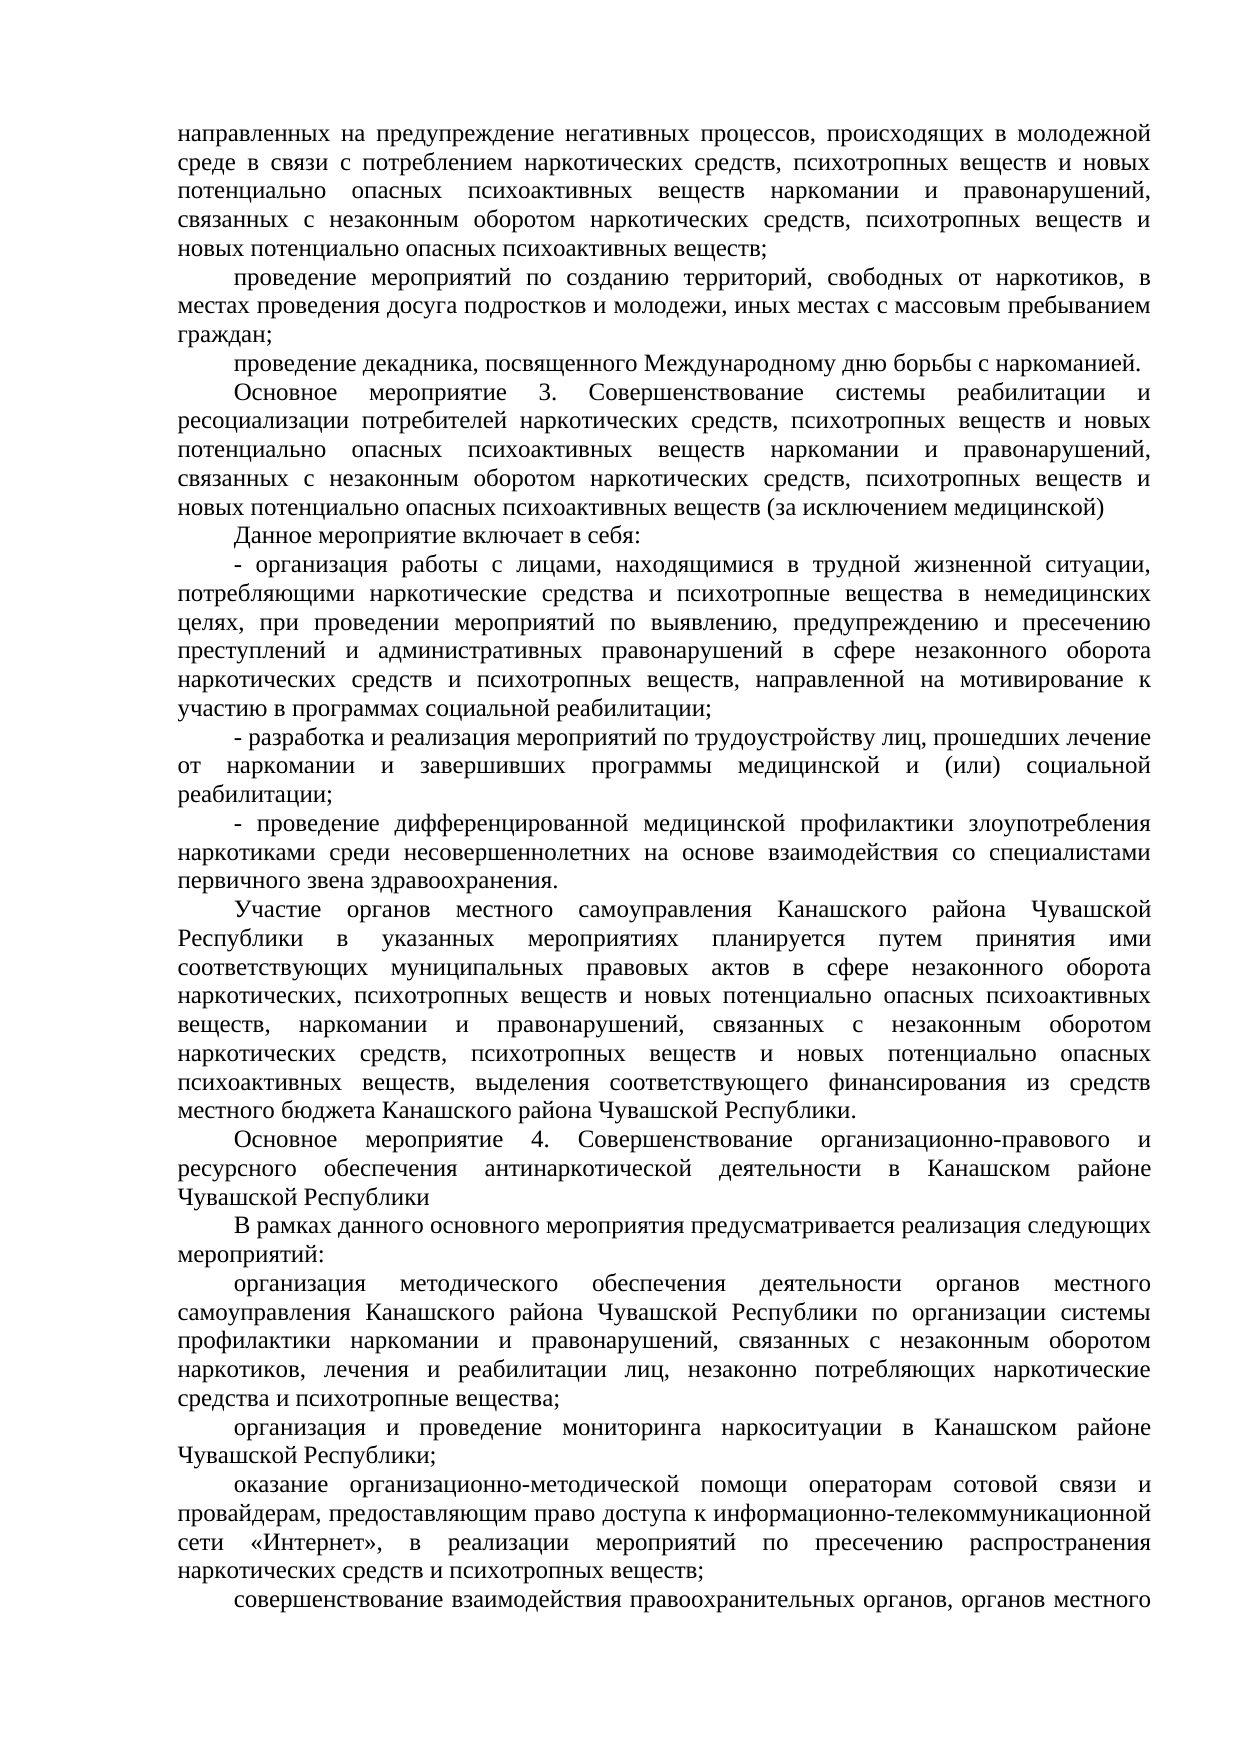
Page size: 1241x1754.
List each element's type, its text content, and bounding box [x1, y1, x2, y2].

text Основное мероприятие 3. Совершенствование системы реабилитации и ресоциализации потребителей наркотических средств, психотропных веществ и новых потенциально опасных психоактивных веществ наркомании и правонарушений, связанных с незаконным оборотом наркотических средств, психотропных веществ и новых потенциально опасных психоактивных веществ (за исключением медицинской) [177, 377, 1152, 521]
text Основное мероприятие 4. Совершенствование организационно-правового и ресурсного обеспечения антинаркотической деятельности в Канашском районе Чувашской Республики [177, 1124, 1152, 1211]
text оказание организационно-методической помощи операторам сотовой связи и провайдерам, предоставляющим право доступа к информационно-телекоммуникационной сети «Интернет», в реализации мероприятий по пресечению распространения наркотических средств и психотропных веществ; [177, 1469, 1152, 1584]
text Участие органов местного самоуправления Канашского района Чувашской Республики в указанных мероприятиях планируется путем принятия ими соответствующих муниципальных правовых актов в сфере незаконного оборота наркотических, психотропных веществ и новых потенциально опасных психоактивных веществ, наркомании и правонарушений, связанных с незаконным оборотом наркотических средств, психотропных веществ и новых потенциально опасных психоактивных веществ, выделения соответствующего финансирования из средств местного бюджета Канашского района Чувашской Республики. [177, 894, 1152, 1124]
text проведение декадника, посвященного Международному дню борьбы с наркоманией. [177, 348, 1152, 377]
text организация и проведение мониторинга наркоситуации в Канашском районе Чувашской Республики; [177, 1412, 1152, 1469]
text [177, 118, 1152, 262]
text В рамках данного основного мероприятия предусматривается реализация следующих мероприятий: [177, 1211, 1152, 1268]
text Данное мероприятие включает в себя: [177, 521, 1152, 549]
text организация методического обеспечения деятельности органов местного самоуправления Канашского района Чувашской Республики по организации системы профилактики наркомании и правонарушений, связанных с незаконным оборотом наркотиков, лечения и реабилитации лиц, незаконно потребляющих наркотические средства и психотропные вещества; [177, 1268, 1152, 1412]
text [177, 1584, 1152, 1613]
text проведение мероприятий по созданию территорий, свободных от наркотиков, в местах проведения досуга подростков и молодежи, иных местах с массовым пребыванием граждан; [177, 262, 1152, 348]
text - разработка и реализация мероприятий по трудоустройству лиц, прошедших лечение от наркомании и завершивших программы медицинской и (или) социальной реабилитации; [177, 722, 1152, 808]
text - организация работы с лицами, находящимися в трудной жизненной ситуации, потребляющими наркотические средства и психотропные вещества в немедицинских целях, при проведении мероприятий по выявлению, предупреждению и пресечению преступлений и административных правонарушений в сфере незаконного оборота наркотических средств и психотропных веществ, направленной на мотивирование к участию в программах социальной реабилитации; [177, 549, 1152, 722]
text - проведение дифференцированной медицинской профилактики злоупотребления наркотиками среди несовершеннолетних на основе взаимодействия со специалистами первичного звена здравоохранения. [177, 808, 1152, 894]
